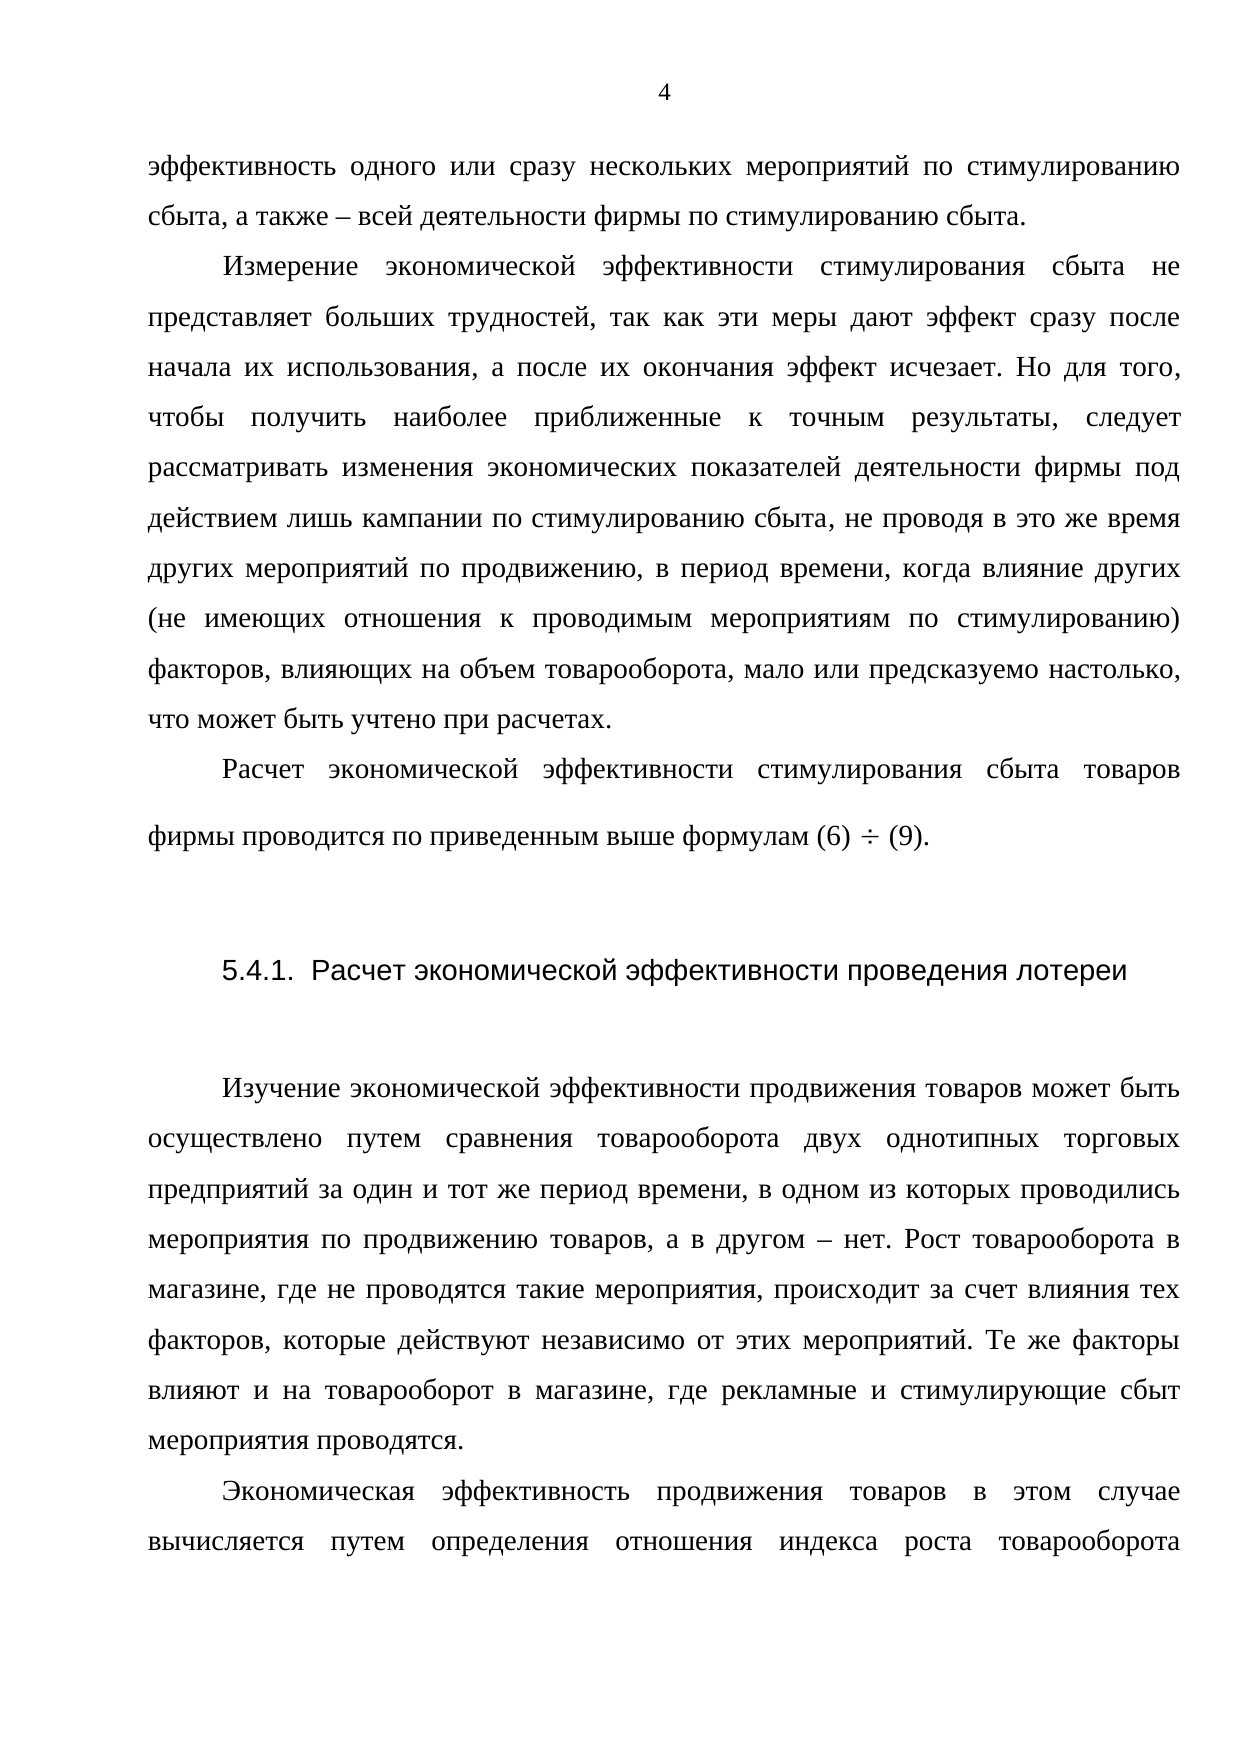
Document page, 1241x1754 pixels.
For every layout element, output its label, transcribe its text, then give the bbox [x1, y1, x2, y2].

text Изучение экономической эффективности продвижения товаров может быть осуществлено путем сравнения товарооборота двух однотипных торговых предприятий за один и тот же период времени, в одном из которых проводились мероприятия по продвижению товаров, а в другом – нет. Рост товарооборота в магазине, где не проводятся такие мероприятия, происходит за счет влияния тех факторов, которые действуют независимо от этих мероприятий. Те же факторы влияют и на товарооборот в магазине, где рекламные и стимулирующие сбыт мероприятия проводятся. [148, 1070, 1181, 1456]
text Расчет экономической эффективности стимулирования сбыта товаров фирмы проводится по приведенным выше формулам (6) (9). [148, 751, 1181, 852]
text Измерение экономической эффективности стимулирования сбыта не представляет больших трудностей, так как эти меры дают эффект сразу после начала их использования, а после их окончания эффект исчезает. Но для того, чтобы получить наиболее приближенные к точным результаты, следует рассматривать изменения экономических показателей деятельности фирмы под действием лишь кампании по стимулированию сбыта, не проводя в это же время других мероприятий по продвижению, в период времени, когда влияние других (не имеющих отношения к проводимым мероприятиям по стимулированию) факторов, влияющих на объем товарооборота, мало или предсказуемо настолько, что может быть учтено при расчетах. [148, 248, 1181, 735]
text 5.4.1. Расчет экономической эффективности проведения лотереи [148, 953, 1181, 986]
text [148, 1473, 1181, 1557]
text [148, 148, 1181, 232]
